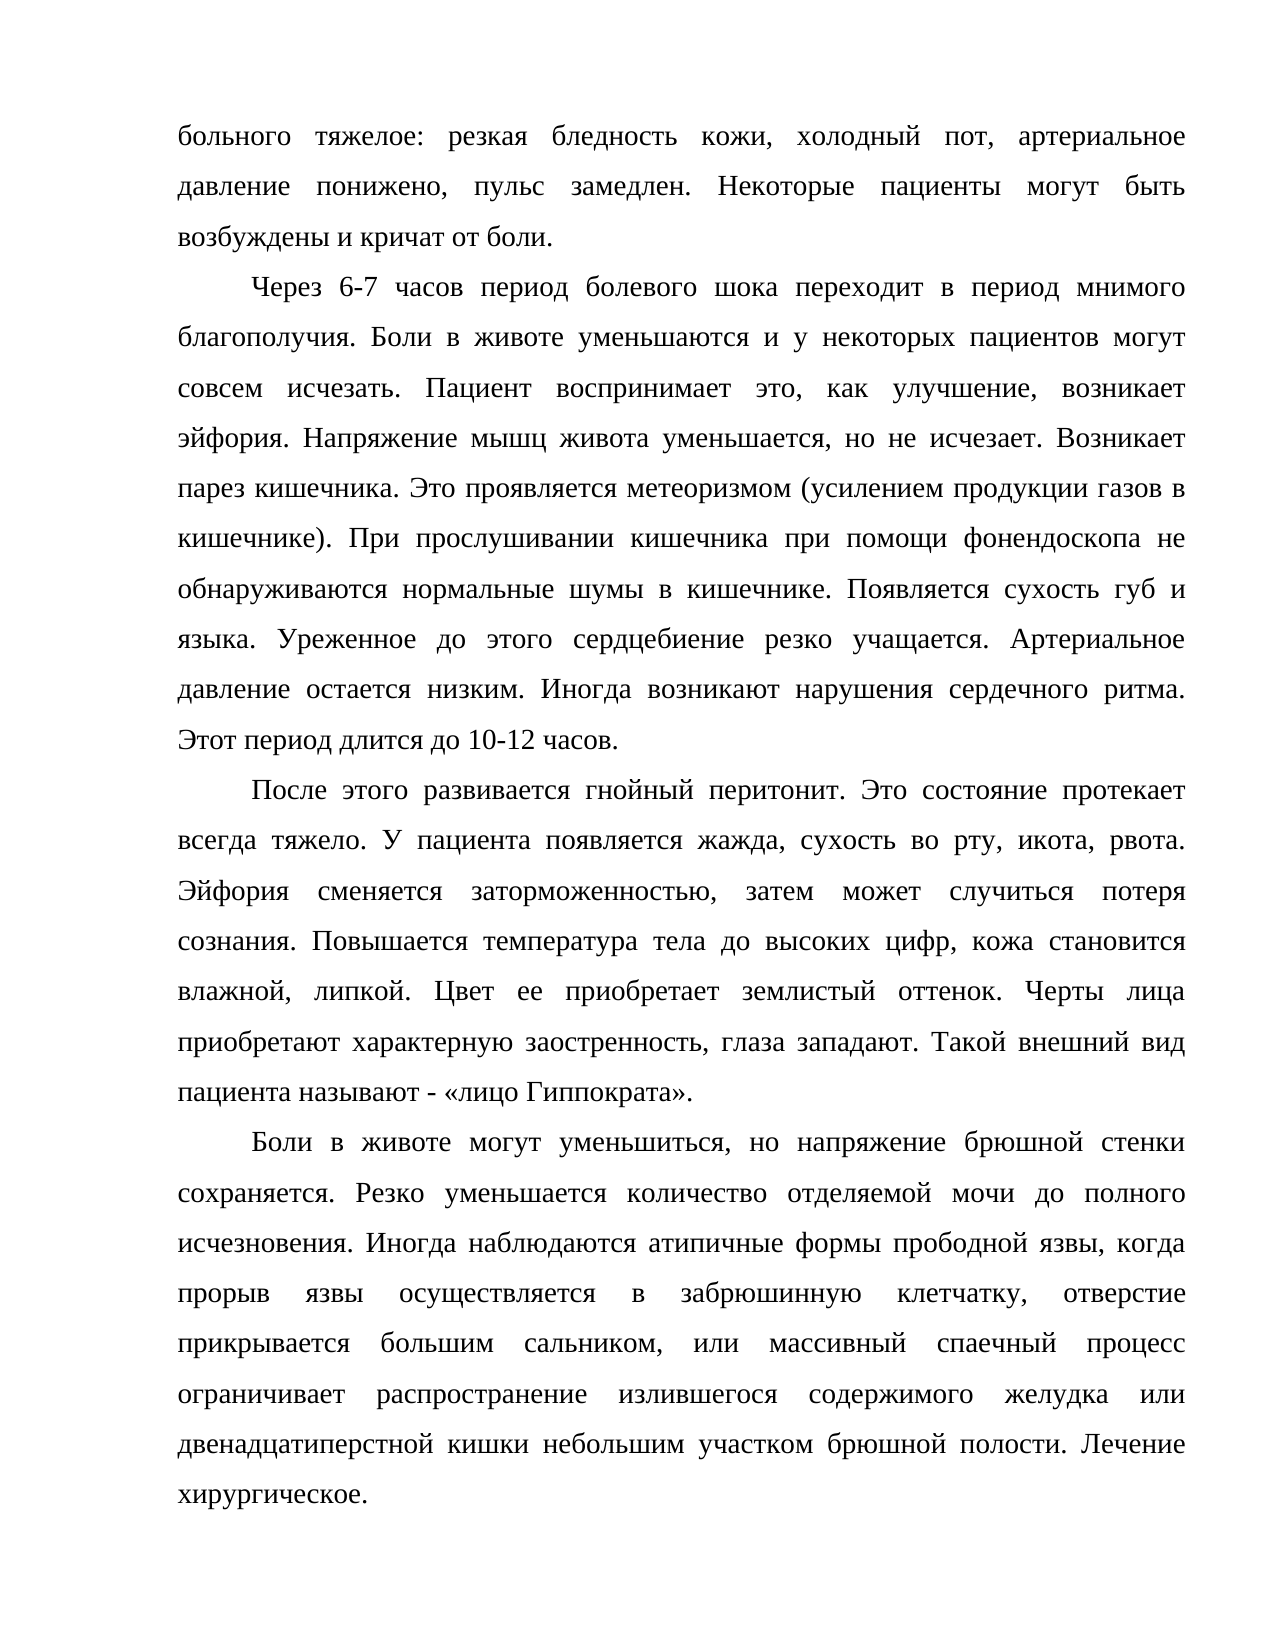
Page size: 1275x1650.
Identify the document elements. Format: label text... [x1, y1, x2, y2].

text Через 6-7 часов период болевого шока переходит в период мнимого благополучия. Боли в животе уменьшаются и у некоторых пациентов могут совсем исчезать. Пациент воспринимает это, как улучшение, возникает эйфория. Напряжение мышц живота уменьшается, но не исчезает. Возникает парез кишечника. Это проявляется метеоризмом (усилением продукции газов в кишечнике). При прослушивании кишечника при помощи фонендоскопа не обнаруживаются нормальные шумы в кишечнике. Появляется сухость губ и языка. Уреженное до этого сердцебиение резко учащается. Артериальное давление остается низким. Иногда возникают нарушения сердечного ритма. Этот период длится до 10-12 часов. [177, 269, 1186, 755]
text Боли в животе могут уменьшиться, но напряжение брюшной стенки сохраняется. Резко уменьшается количество отделяемой мочи до полного исчезновения. Иногда наблюдаются атипичные формы прободной язвы, когда прорыв язвы осуществляется в забрюшинную клетчатку, отверстие прикрывается большим сальником, или массивный спаечный процесс ограничивает распространение излившегося содержимого желудка или двенадцатиперстной кишки небольшим участком брюшной полости. Лечение хирургическое. [177, 1124, 1186, 1510]
text После этого развивается гнойный перитонит. Это состояние протекает всегда тяжело. У пациента появляется жажда, сухость во рту, икота, рвота. Эйфория сменяется заторможенностью, затем может случиться потеря сознания. Повышается температура тела до высоких цифр, кожа становится влажной, липкой. Цвет ее приобретает землистый оттенок. Черты лица приобретают характерную заостренность, глаза западают. Такой внешний вид пациента называют - «лицо Гиппократа». [177, 772, 1186, 1108]
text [177, 118, 1186, 252]
